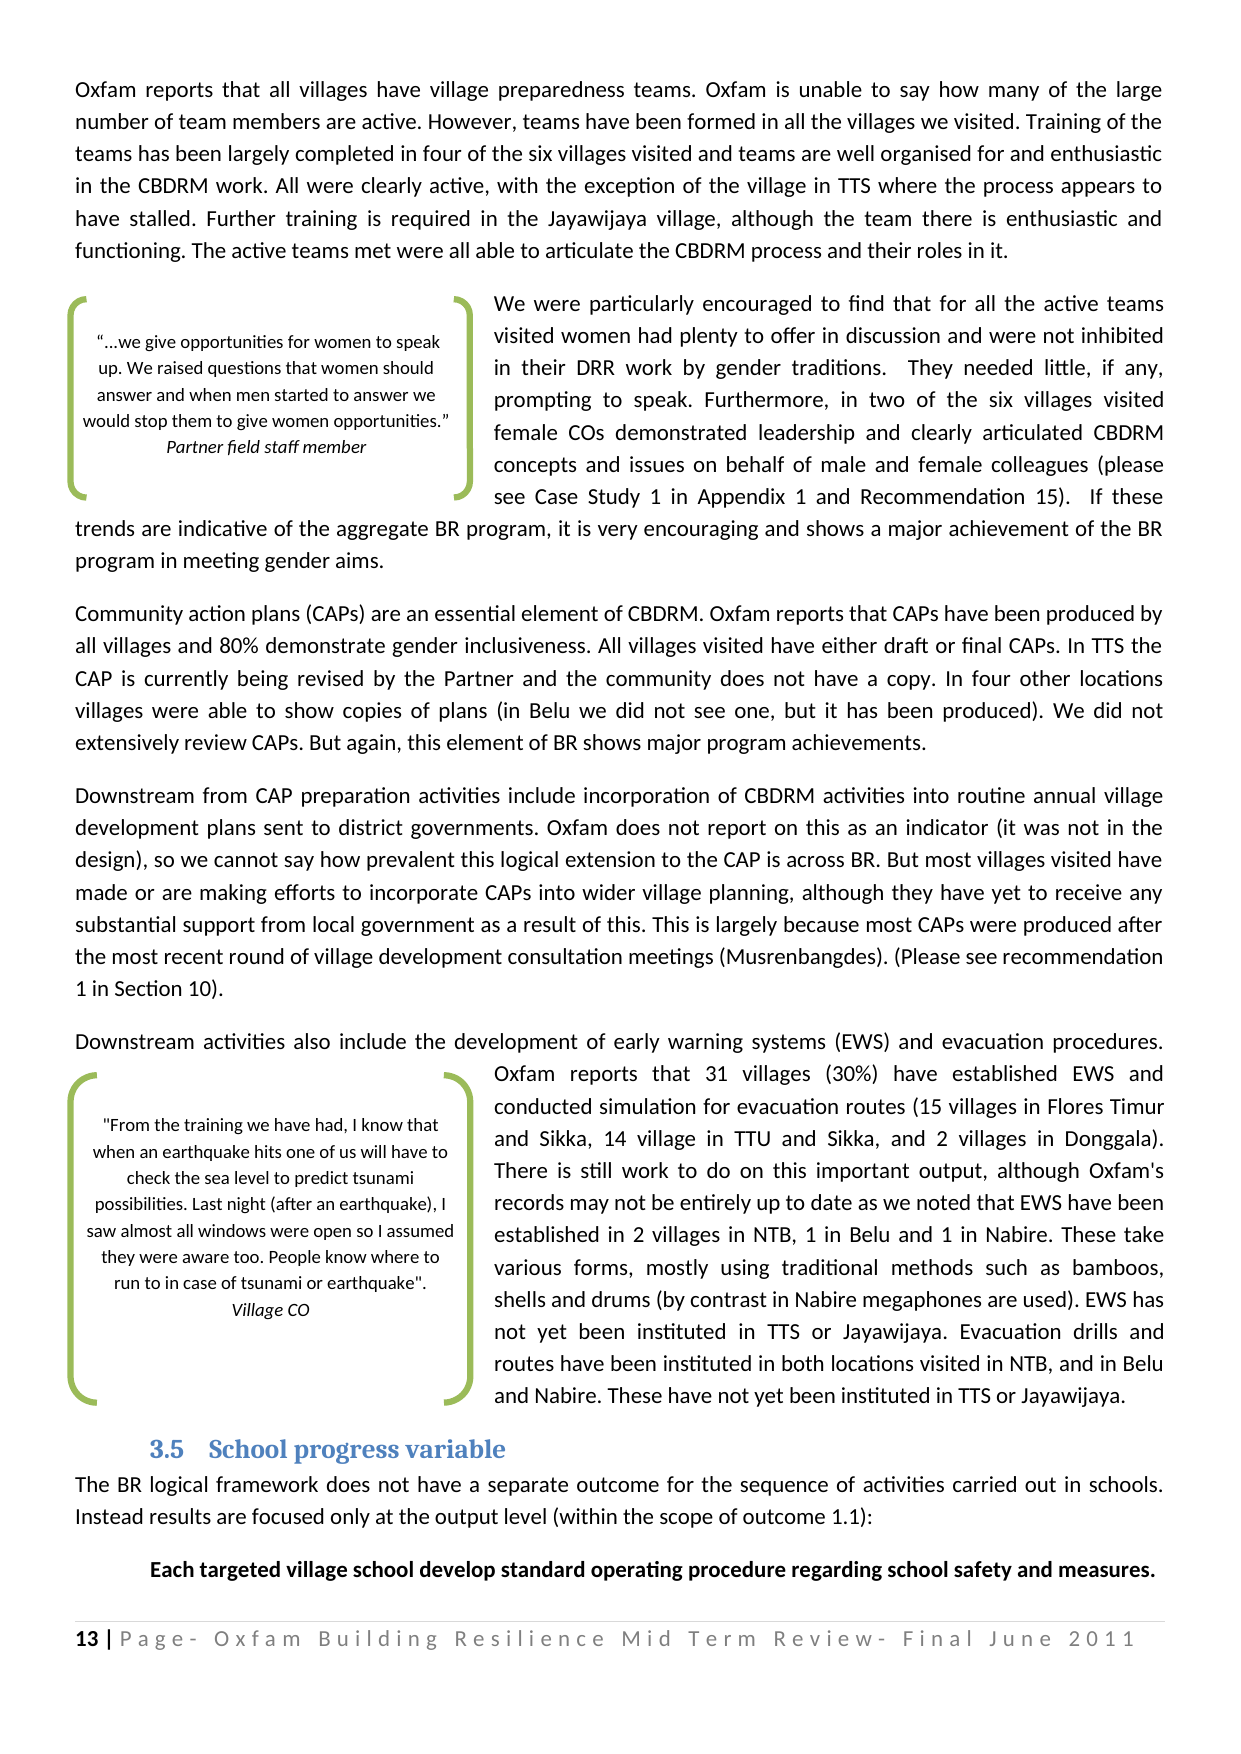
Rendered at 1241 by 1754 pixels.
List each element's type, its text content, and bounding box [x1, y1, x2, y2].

subtitle School progress variable [150, 1434, 1165, 1466]
text Community action plans (CAPs) are an essential element of CBDRM. Oxfam reports that CAPs have been produced by all villages and 80% demonstrate gender inclusiveness. All villages visited have either draft or final CAPs. In TTS the CAP is currently being revised by the Partner and the community does not have a copy. In four other locations villages were able to show copies of plans (in Belu we did not see one, but it has been produced). We did not extensively review CAPs. But again, this element of BR shows major program achievements. [75, 599, 1165, 756]
text Oxfam reports that all villages have village preparedness teams. Oxfam is unable to say how many of the large number of team members are active. However, teams have been formed in all the villages we visited. Training of the teams has been largely completed in four of the six villages visited and teams are well organised for and enthusiastic in the CBDRM work. All were clearly active, with the exception of the village in TTS where the process appears to have stalled. Further training is required in the Jayawijaya village, although the team there is enthusiastic and functioning. The active teams met were all able to articulate the CBDRM process and their roles in it. [75, 75, 1165, 264]
text The BR logical framework does not have a separate outcome for the sequence of activities carried out in schools. Instead results are focused only at the output level (within the scope of outcome 1.1): [75, 1470, 1165, 1530]
text Downstream from CAP preparation activities include incorporation of CBDRM activities into routine annual village development plans sent to district governments. Oxfam does not report on this as an indicator (it was not in the design), so we cannot say how prevalent this logical extension to the CAP is across BR. But most villages visited have made or are making efforts to incorporate CAPs into wider village planning, although they have yet to receive any substantial support from local government as a result of this. This is largely because most CAPs were produced after the most recent round of village development consultation meetings (Musrenbangdes). (Please see recommendation 1 in Section 10). [75, 781, 1165, 1002]
text We were particularly encouraged to find that for all the active teams visited women had plenty to offer in discussion and were not inhibited in their DRR work by gender traditions. They needed little, if any, prompting to speak. Furthermore, in two of the six villages visited female COs demonstrated leadership and clearly articulated CBDRM concepts and issues on behalf of male and female colleagues (please see Case Study 1 in Appendix 1 and Recommendation 15). If these trends are indicative of the aggregate BR program, it is very encouraging and shows a major achievement of the BR program in meeting gender aims. [75, 289, 1165, 574]
text Each targeted village school develop standard operating procedure regarding school safety and measures. [150, 1555, 1165, 1583]
text Downstream activities also include the development of early warning systems (EWS) and evacuation procedures. Oxfam reports that 31 villages (30%) have established EWS and conducted simulation for evacuation routes (15 villages in Flores Timur and Sikka, 14 village in TTU and Sikka, and 2 villages in Donggala). There is still work to do on this important output, although Oxfam's records may not be entirely up to date as we noted that EWS have been established in 2 villages in NTB, 1 in Belu and 1 in Nabire. These take various forms, mostly using traditional methods such as bamboos, shells and drums (by contrast in Nabire megaphones are used). EWS has not yet been instituted in TTS or Jayawijaya. Evacuation drills and routes have been instituted in both locations visited in NTB, and in Belu and Nabire. These have not yet been instituted in TTS or Jayawijaya. [75, 1027, 1165, 1409]
